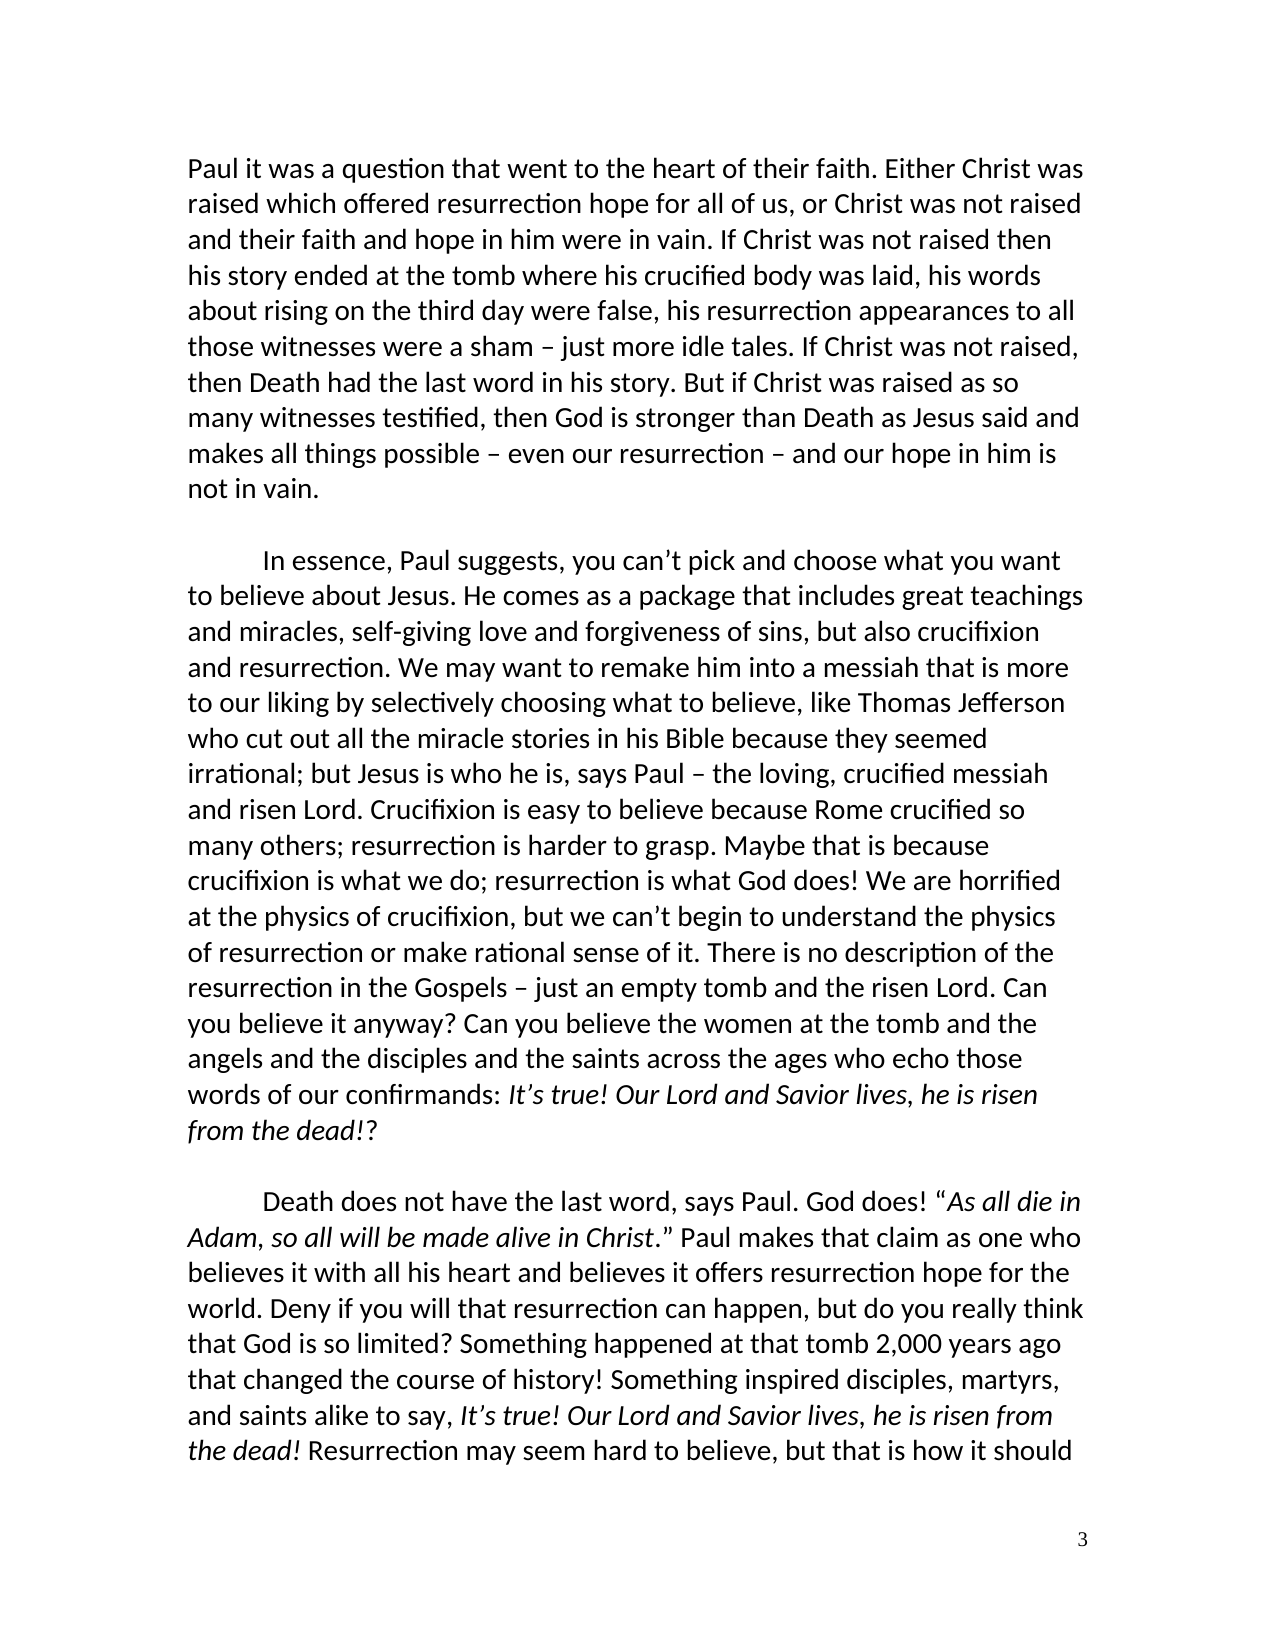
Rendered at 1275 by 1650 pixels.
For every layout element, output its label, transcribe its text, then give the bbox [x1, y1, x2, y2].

text In essence, Paul suggests, you can’t pick and choose what you want to believe about Jesus. He comes as a package that includes great teachings and miracles, self-giving love and forgiveness of sins, but also crucifixion and resurrection. We may want to remake him into a messiah that is more to our liking by selectively choosing what to believe, like Thomas Jefferson who cut out all the miracle stories in his Bible because they seemed irrational; but Jesus is who he is, says Paul – the loving, crucified messiah and risen Lord. Crucifixion is easy to believe because Rome crucified so many others; resurrection is harder to grasp. Maybe that is because crucifixion is what we do; resurrection is what God does! We are horrified at the physics of crucifixion, but we can’t begin to understand the physics of resurrection or make rational sense of it. There is no description of the resurrection in the Gospels – just an empty tomb and the risen Lord. Can you believe it anyway? Can you believe the women at the tomb and the angels and the disciples and the saints across the ages who echo those words of our confirmands: It’s true! Our Lord and Savior lives, he is risen from the dead!? [187, 542, 1087, 1147]
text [187, 1183, 1087, 1468]
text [187, 150, 1087, 506]
